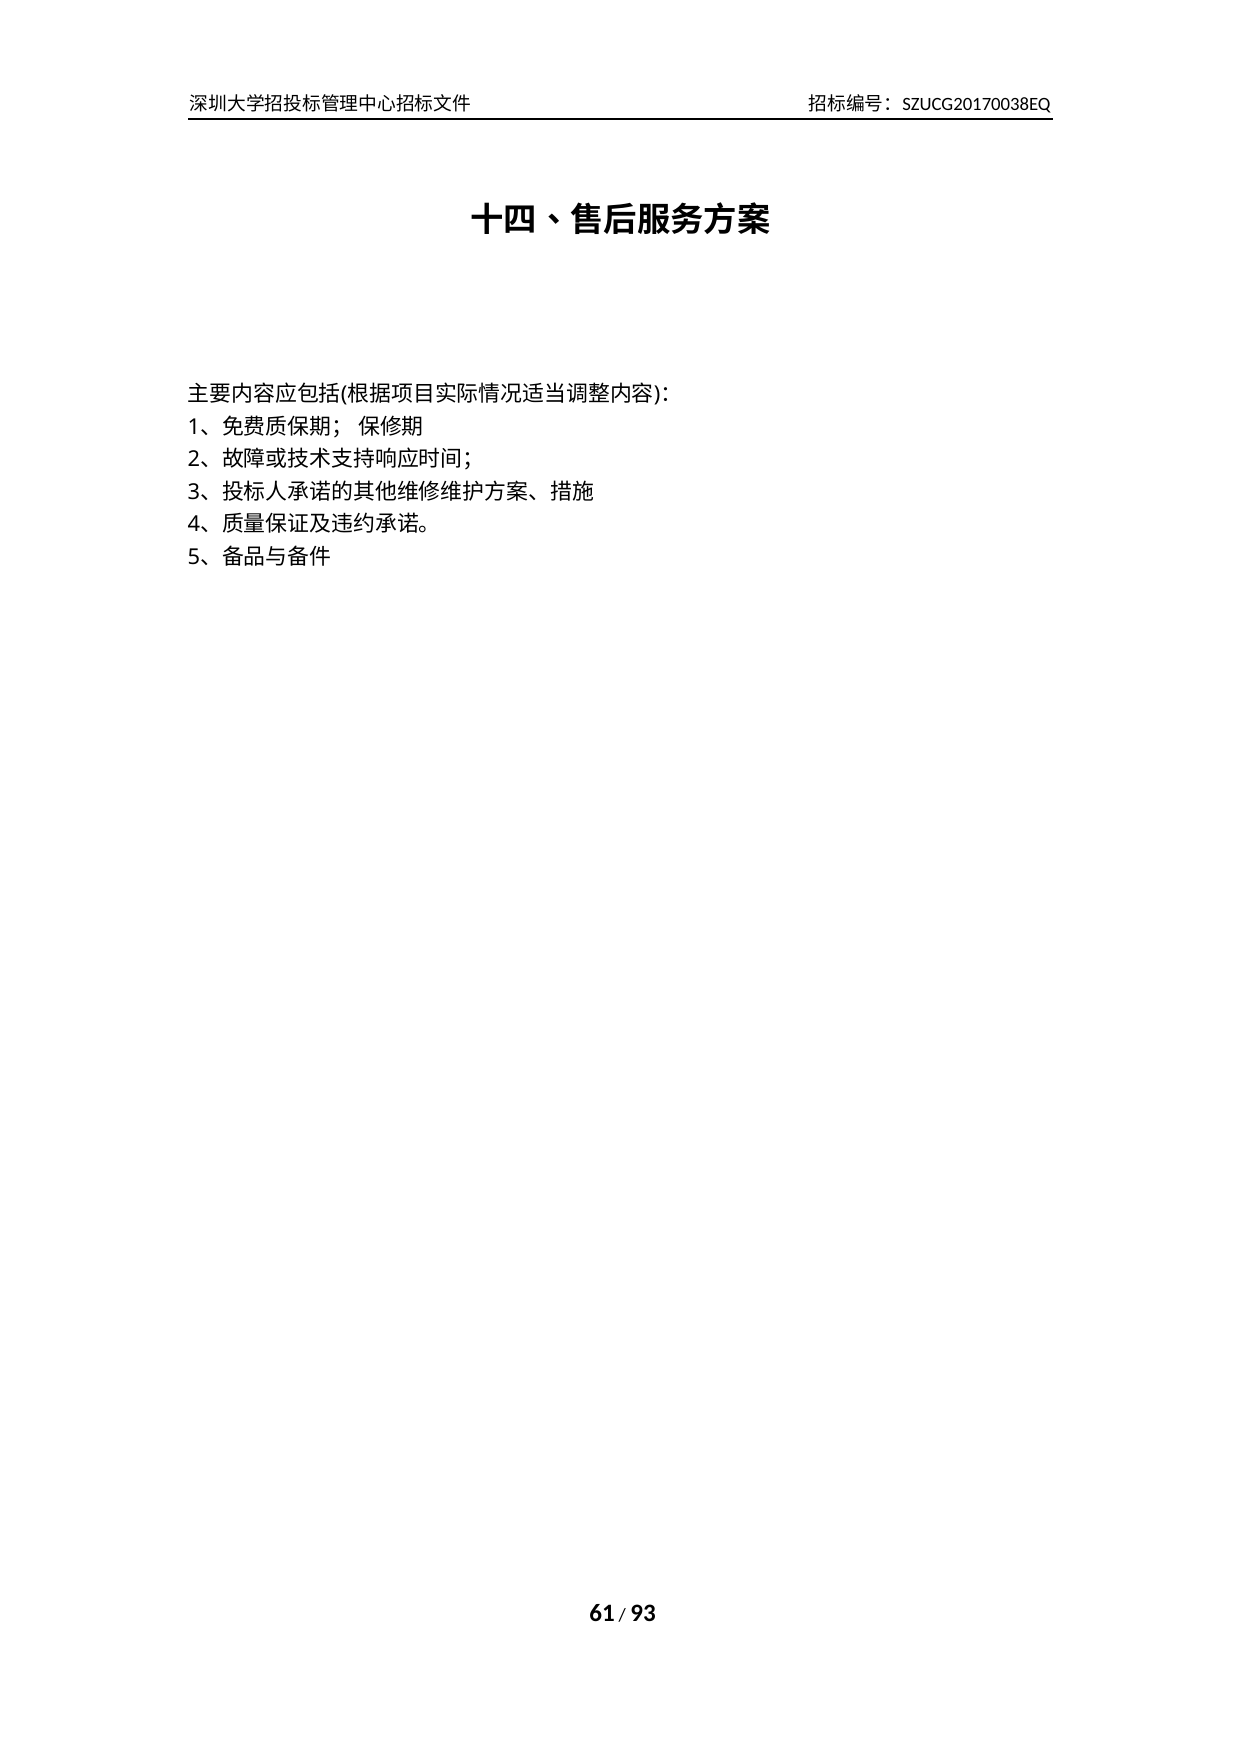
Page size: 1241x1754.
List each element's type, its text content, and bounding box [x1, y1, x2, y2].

text 5、备品与备件 [187, 538, 1053, 571]
text 主要内容应包括(根据项目实际情况适当调整内容)： [187, 376, 1053, 408]
subtitle 十四、售后服务方案 [187, 186, 1053, 251]
text 3、投标人承诺的其他维修维护方案、措施 [187, 473, 1053, 506]
text 2、故障或技术支持响应时间； [187, 441, 1053, 473]
text 4、质量保证及违约承诺。 [187, 506, 1053, 538]
text 1、免费质保期； 保修期 [187, 408, 1053, 441]
